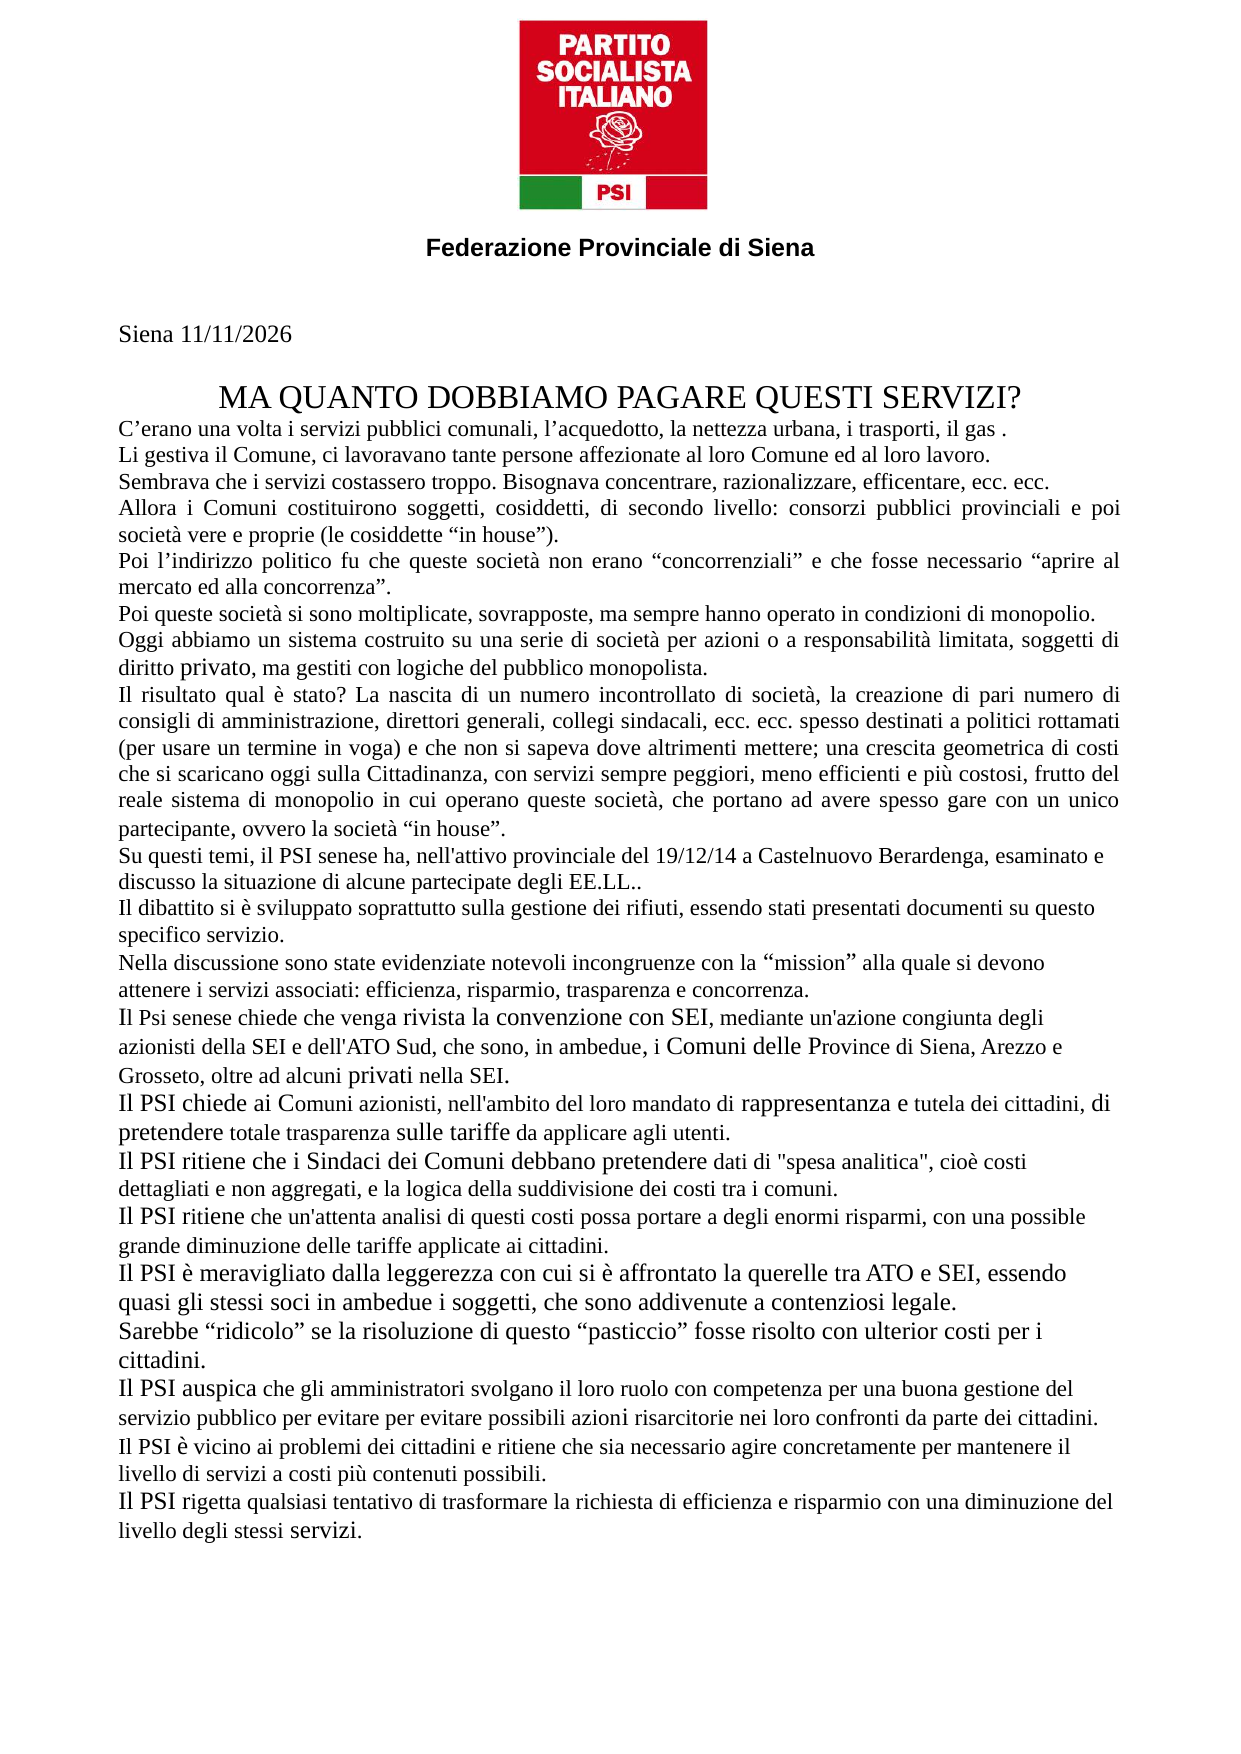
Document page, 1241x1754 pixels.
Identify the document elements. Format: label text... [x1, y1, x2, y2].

text Federazione Provinciale di Siena [118, 233, 1122, 262]
text Sembrava che i servizi costassero troppo. Bisognava concentrare, razionalizzare, efficentare, ecc. ecc. [118, 468, 1122, 494]
text Sarebbe “ridicolo” se la risoluzione di questo “pasticcio” fosse risolto con ulterior costi per i cittadini. [118, 1316, 1122, 1373]
text Oggi abbiamo un sistema costruito su una serie di società per azioni o a responsabilità limitata, soggetti di diritto privato, ma gestiti con logiche del pubblico monopolista. [118, 626, 1122, 681]
text Il dibattito si è sviluppato soprattutto sulla gestione dei rifiuti, essendo stati presentati documenti su questo specifico servizio. [118, 894, 1122, 947]
text Il PSI ritiene che i Sindaci dei Comuni debbano pretendere dati di "spesa analitica", cioè costi dettagliati e non aggregati, e la logica della suddivisione dei costi tra i comuni. [118, 1146, 1122, 1201]
text Su questi temi, il PSI senese ha, nell'attivo provinciale del 19/12/14 a Castelnuovo Berardenga, esaminato e discusso la situazione di alcune partecipate degli EE.LL.. [118, 842, 1122, 894]
text Il PSI è vicino ai problemi dei cittadini e ritiene che sia necessario agire concretamente per mantenere il livello di servizi a costi più contenuti possibili. [118, 1431, 1122, 1486]
text Siena [118, 319, 1122, 348]
text Il PSI è meravigliato dalla leggerezza con cui si è affrontato la querelle tra ATO e SEI, essendo quasi gli stessi soci in ambedue i soggetti, che sono addivenute a contenziosi legale. [118, 1258, 1122, 1316]
text Il PSI auspica che gli amministratori svolgano il loro ruolo con competenza per una buona gestione del servizio pubblico per evitare per evitare possibili azioni risarcitorie nei loro confronti da parte dei cittadini. [118, 1373, 1122, 1431]
text MA QUANTO DOBBIAMO PAGARE QUESTI SERVIZI? [118, 377, 1122, 415]
text C’erano una volta i servizi pubblici comunali, l’acquedotto, la nettezza urbana, i trasporti, il gas . [118, 415, 1122, 442]
text Allora i Comuni costituirono soggetti, cosiddetti, di secondo livello: consorzi pubblici provinciali e poi società vere e proprie (le cosiddette “in house”). [118, 494, 1122, 547]
text Il risultato qual è stato? La nascita di un numero incontrollato di società, la creazione di pari numero di consigli di amministrazione, direttori generali, collegi sindacali, ecc. ecc. spesso destinati a politici rottamati (per usare un termine in voga) e che non si sapeva dove altrimenti mettere; una crescita geometrica di costi che si scaricano oggi sulla Cittadinanza, con servizi sempre peggiori, meno efficienti e più costosi, frutto del reale sistema di monopolio in cui operano queste società, che portano ad avere spesso gare con un unico partecipante, ovvero la società “in house”. [118, 681, 1122, 842]
text Il PSI chiede ai Comuni azionisti, nell'ambito del loro mandato di rappresentanza e tutela dei cittadini, di pretendere totale trasparenza sulle tariffe da applicare agli utenti. [118, 1088, 1122, 1146]
text Il Psi senese chiede che venga rivista la convenzione con SEI, mediante un'azione congiunta degli azionisti della SEI e dell'ATO Sud, che sono, in ambedue, i Comuni delle Province di Siena, Arezzo e Grosseto, oltre ad alcuni privati nella SEI. [118, 1002, 1122, 1088]
text Li gestiva il Comune, ci lavoravano tante persone affezionate al loro Comune ed al loro lavoro. [118, 442, 1122, 468]
text Nella discussione sono state evidenziate notevoli incongruenze con la “mission” alla quale si devono attenere i servizi associati: efficienza, risparmio, trasparenza e concorrenza. [118, 947, 1122, 1002]
text Il PSI ritiene che un'attenta analisi di questi costi possa portare a degli enormi risparmi, con una possible grande diminuzione delle tariffe applicate ai cittadini. [118, 1201, 1122, 1258]
text Poi l’indirizzo politico fu che queste società non erano “concorrenziali” e che fosse necessario “aprire al mercato ed alla concorrenza”. [118, 547, 1122, 600]
picture [517, 18, 708, 212]
text Il PSI rigetta qualsiasi tentativo di trasformare la richiesta di efficienza e risparmio con una diminuzione del livello degli stessi servizi. [118, 1486, 1122, 1544]
text Poi queste società si sono moltiplicate, sovrapposte, ma sempre hanno operato in condizioni di monopolio. [118, 600, 1122, 626]
